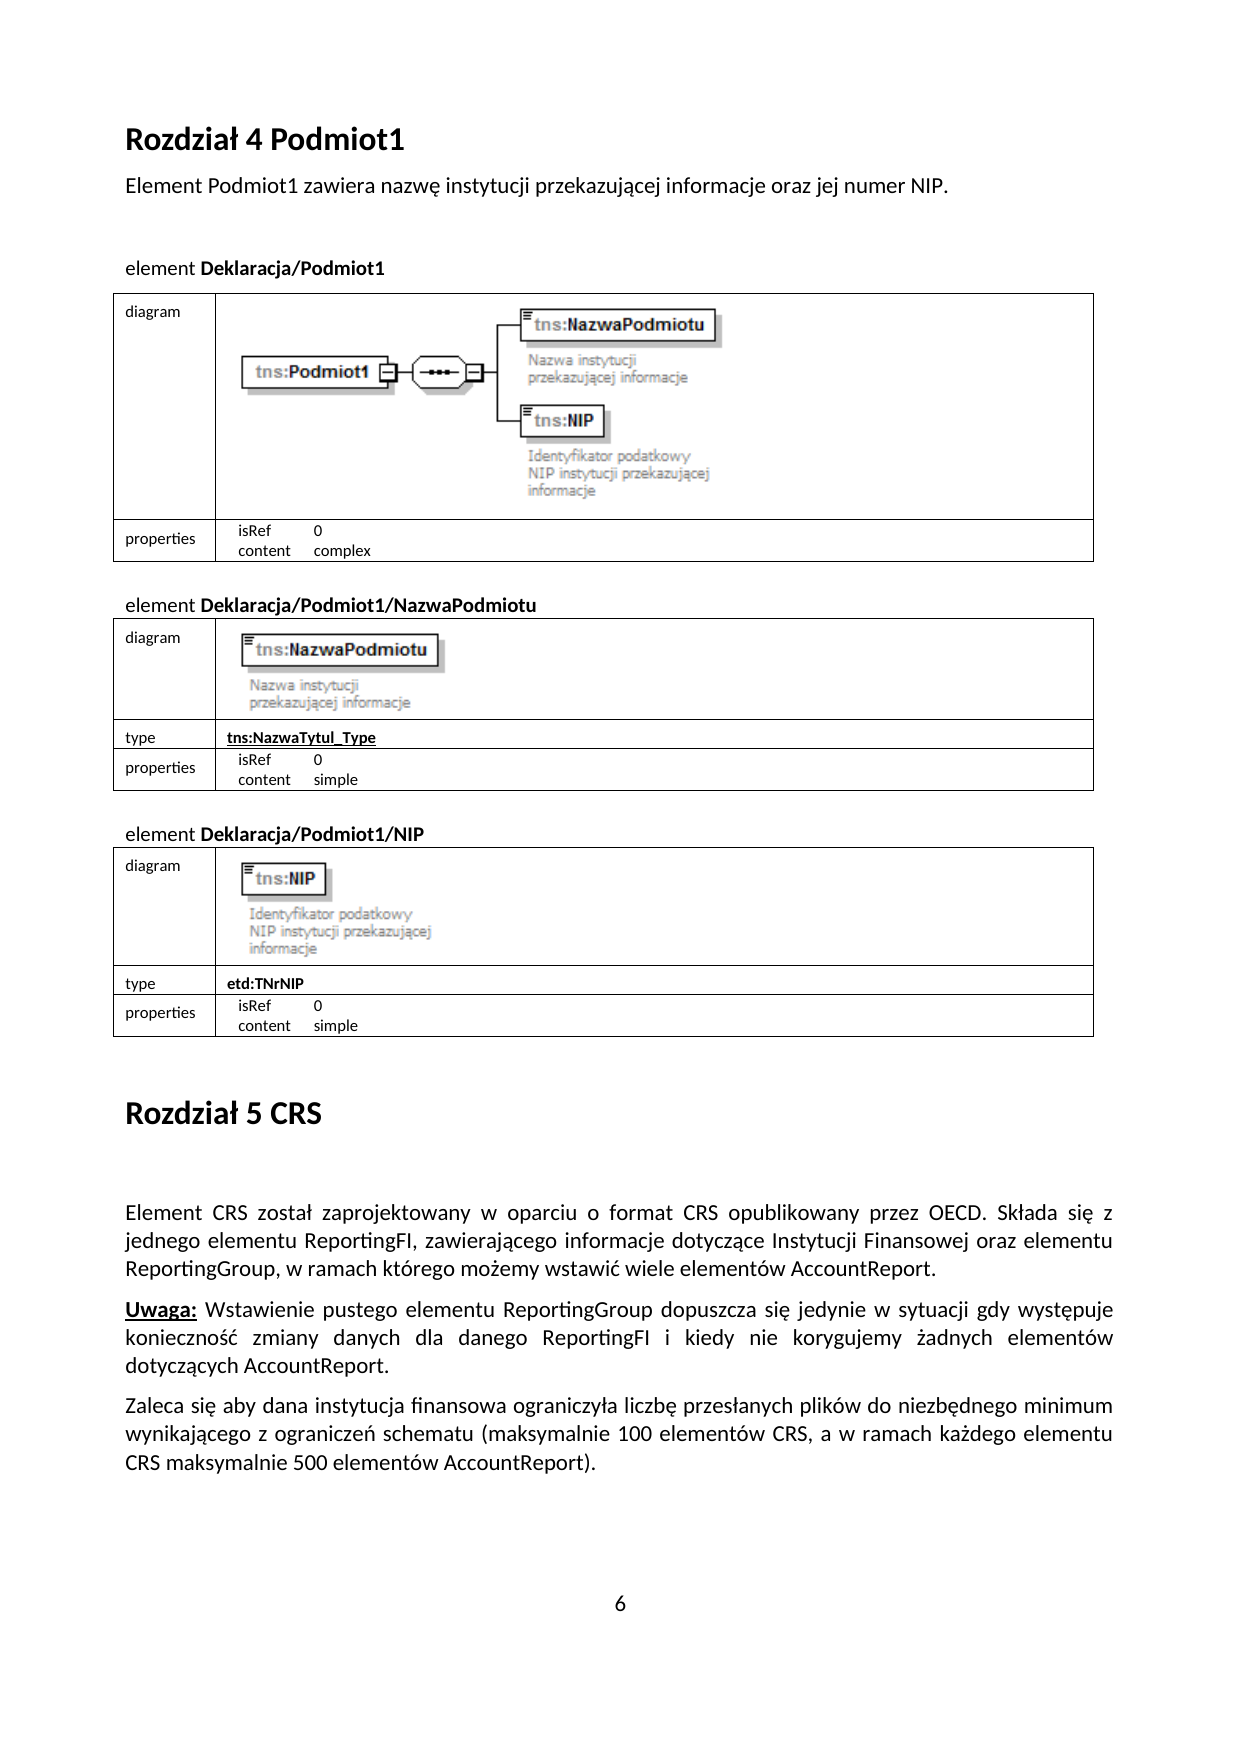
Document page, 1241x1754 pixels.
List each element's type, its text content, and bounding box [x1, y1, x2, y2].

text element Deklaracja/Podmiot1/NazwaPodmiotu [125, 593, 1115, 618]
text element Deklaracja/Podmiot1 [125, 255, 1115, 280]
table_cell properties [114, 749, 215, 790]
table_cell properties [114, 520, 215, 561]
table_cell type [114, 720, 215, 748]
table_cell [216, 520, 1093, 561]
picture [226, 855, 452, 965]
table_header [216, 619, 1093, 719]
table_header diagram [114, 848, 215, 965]
text Uwaga: Wstawienie pustego elementu ReportingGroup dopuszcza się jedynie w sytuacji gdy występuje konieczność zmiany danych dla danego ReportingFI i kiedy nie korygujemy żadnych elementów dotyczących AccountReport. [125, 1295, 1115, 1379]
table_cell etd:TNrNIP [216, 966, 1093, 994]
text Zaleca się aby dana instytucja finansowa ograniczyła liczbę przesłanych plików do niezbędnego minimum wynikającego z ograniczeń schematu (maksymalnie 100 elementów CRS, a w ramach każdego elementu CRS maksymalnie 500 elementów AccountReport). [125, 1392, 1115, 1476]
table_header [216, 848, 1093, 965]
table_header diagram [114, 619, 215, 719]
picture [226, 627, 461, 719]
text Element Podmiot1 zawiera nazwę instytucji przekazującej informacje oraz jej numer NIP. [125, 171, 1115, 199]
table_header diagram [114, 294, 215, 519]
subtitle Podmiot1 [125, 118, 1115, 159]
table_header [216, 294, 1093, 519]
table_cell [216, 995, 1093, 1036]
table_cell type [114, 966, 215, 994]
subtitle CRS [125, 1092, 1115, 1133]
text Element CRS został zaprojektowany w oparciu o format CRS opublikowany przez OECD. Składa się z jednego elementu ReportingFI, zawierającego informacje dotyczące Instytucji Finansowej oraz elementu ReportingGroup, w ramach którego możemy wstawić wiele elementów AccountReport. [125, 1198, 1115, 1282]
table_cell [216, 749, 1093, 790]
text element Deklaracja/Podmiot1/NIP [125, 821, 1115, 847]
table_cell tns:NazwaTytul_Type [216, 720, 1093, 748]
table_cell properties [114, 995, 215, 1036]
picture [226, 301, 738, 507]
